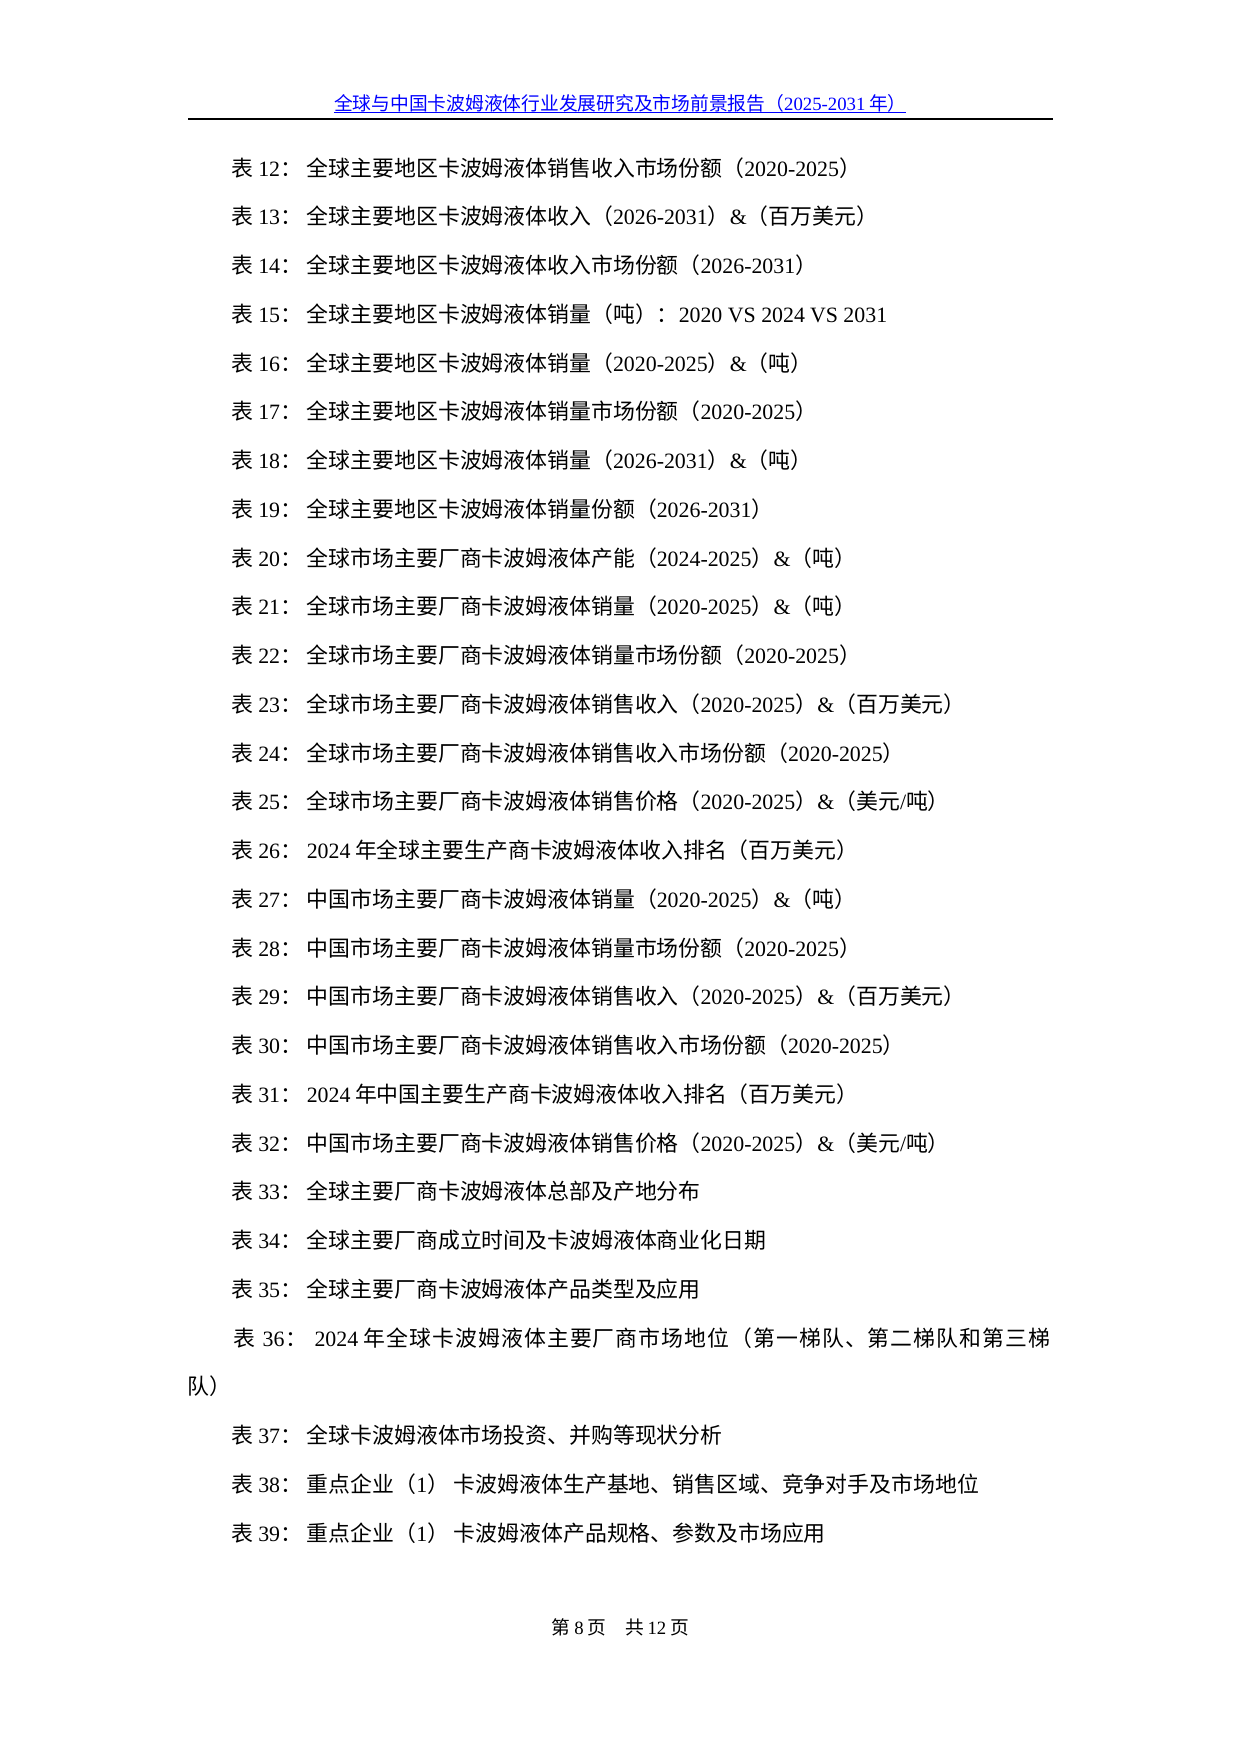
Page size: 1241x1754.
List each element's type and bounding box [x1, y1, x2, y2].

text [187, 150, 1053, 1548]
